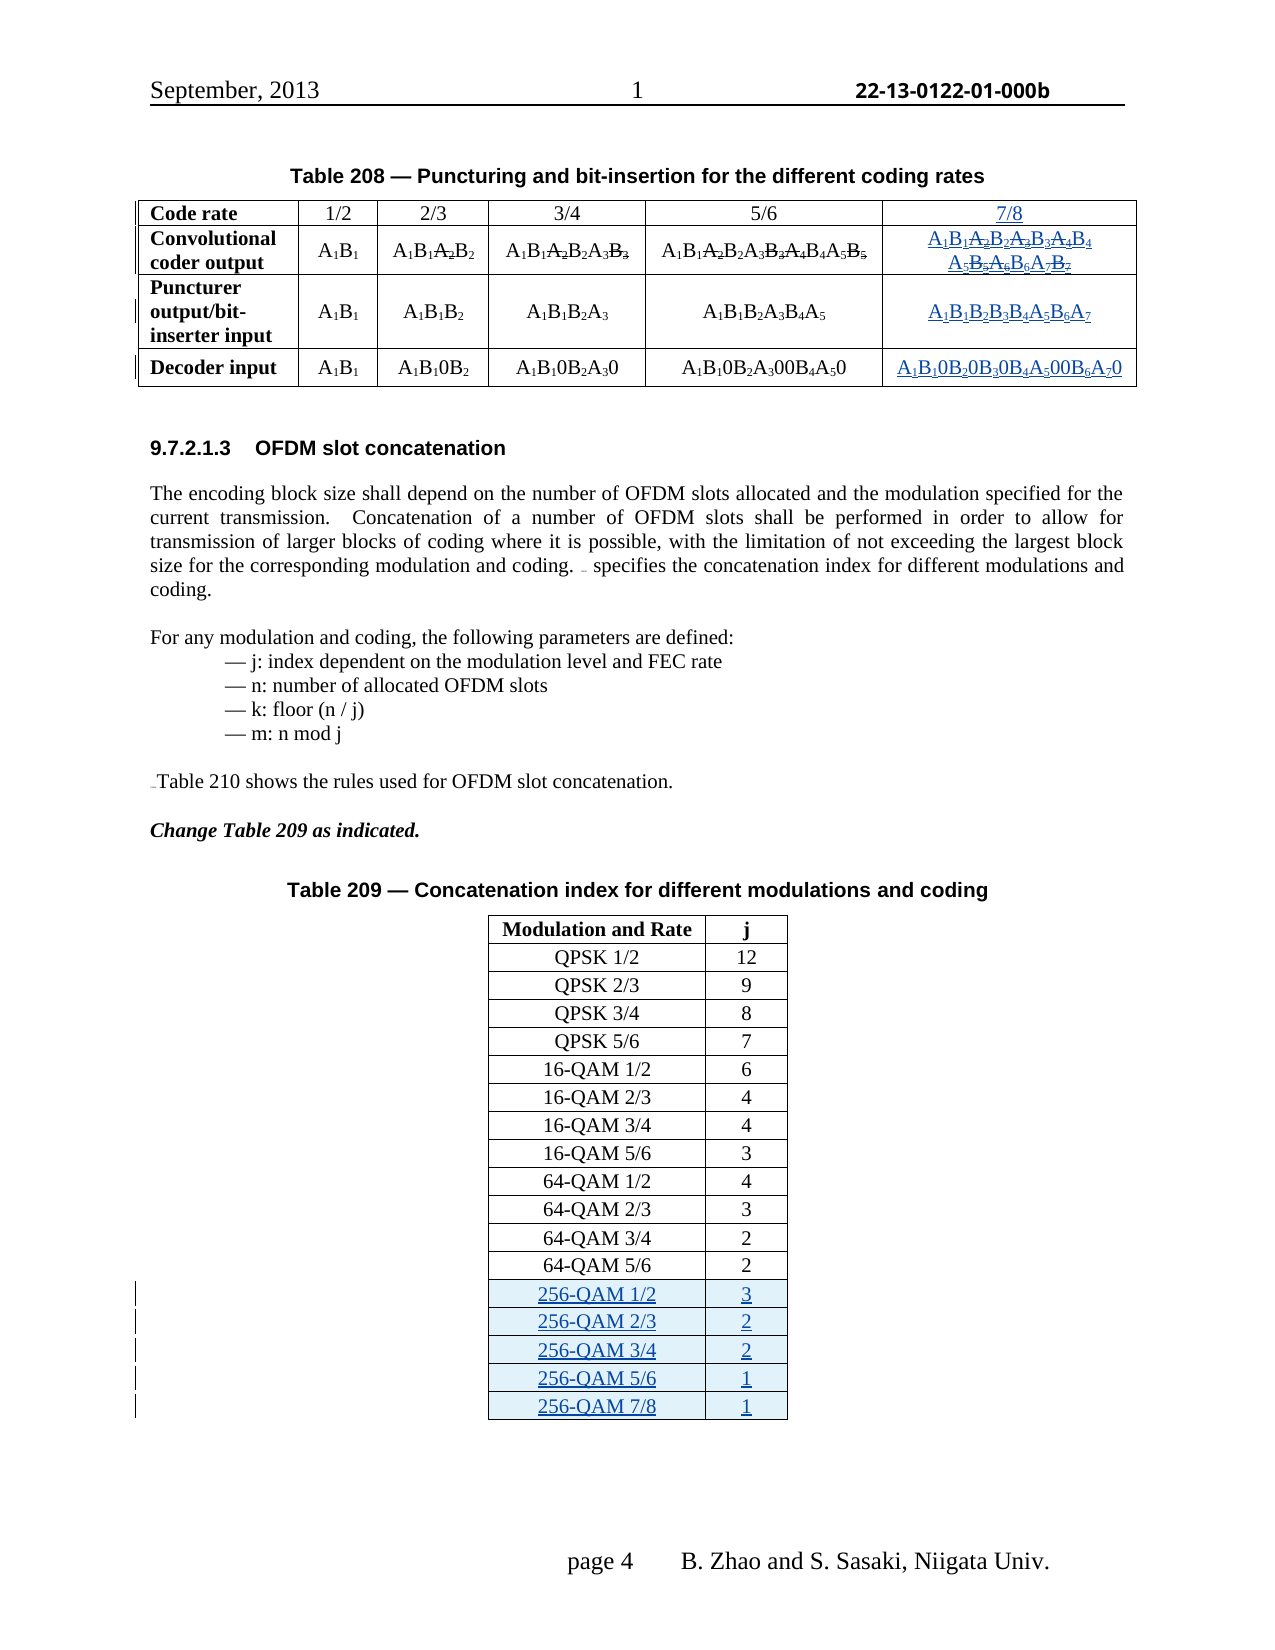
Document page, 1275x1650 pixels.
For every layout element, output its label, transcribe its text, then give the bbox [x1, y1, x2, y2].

text 1340HTable 210 shows the rules used for OFDM slot concatenation. [150, 769, 1125, 793]
table_cell 3 [706, 1140, 787, 1167]
table_cell 16-QAM 1/2 [489, 1056, 705, 1083]
table_cell QPSK 5/6 [489, 1028, 705, 1055]
table_cell A1B1 [299, 349, 377, 386]
table_cell 4 [706, 1168, 787, 1195]
table_header 3/4 [489, 201, 645, 225]
table_cell A1B10B2A30 [489, 349, 645, 386]
table_cell 3 [706, 1196, 787, 1223]
table_cell 8 [706, 1000, 787, 1027]
table_cell A1B1 [299, 275, 377, 347]
table_cell 4 [706, 1112, 787, 1139]
table_cell 7 [706, 1028, 787, 1055]
table_cell A1B10B2A300B4A50 [646, 349, 882, 386]
table_cell QPSK 3/4 [489, 1000, 705, 1027]
table_header Code rate [139, 201, 298, 225]
text — k: floor (n / j) [225, 697, 1125, 721]
table_header j [706, 916, 787, 943]
text The encoding block size shall depend on the number of OFDM slots allocated and the modulation specified for the current transmission. Concatenation of a number of OFDM slots shall be performed in order to allow for transmission of larger blocks of coding where it is possible, with the limitation of not exceeding the largest block size for the corresponding modulation and coding. 1339HTable 209 specifies the concatenation index for different modulations and coding. [150, 481, 1125, 601]
text — m: n mod j [225, 721, 1125, 745]
table_cell 2 [706, 1252, 787, 1279]
table_cell A1B1B2A3B4A5 [646, 275, 882, 347]
table_cell A1B1B2A3 [489, 275, 645, 347]
table_cell 64-QAM 5/6 [489, 1252, 705, 1279]
table_cell 16-QAM 2/3 [489, 1084, 705, 1111]
table_cell 16-QAM 5/6 [489, 1140, 705, 1167]
table_cell A1B1B2 [378, 275, 488, 347]
table_cell A1B1A2B2A3B3A4B4A5B5 [646, 226, 882, 274]
list Table 208 — Puncturing and bit-insertion for the different coding rates [150, 163, 1125, 187]
table_cell A1B1A2B2A3B3 [489, 226, 645, 274]
table_cell 64-QAM 3/4 [489, 1224, 705, 1251]
table_header 2/3 [378, 201, 488, 225]
table_header 1/2 [299, 201, 377, 225]
text — n: number of allocated OFDM slots [225, 673, 1125, 697]
list Table 209 — Concatenation index for different modulations and coding [150, 878, 1125, 902]
table_cell A1B1A2B2 [378, 226, 488, 274]
text Change Table 209 as indicated. [150, 818, 1125, 842]
table_cell Convolutional coder output [139, 226, 298, 274]
table_header [883, 201, 1136, 225]
table_cell [883, 275, 1136, 347]
table_cell A1B10B2 [378, 349, 488, 386]
table_cell Puncturer output/bit-inserter input [139, 275, 298, 347]
text For any modulation and coding, the following parameters are defined: [150, 625, 1125, 649]
table_cell 6 [706, 1056, 787, 1083]
table_cell Decoder input [139, 349, 298, 386]
table_cell 9 [706, 972, 787, 999]
list 9.7.2.1.3 OFDM slot concatenation [150, 436, 1125, 460]
table_cell 2 [706, 1224, 787, 1251]
table_header Modulation and Rate [489, 916, 705, 943]
table_cell 64-QAM 1/2 [489, 1168, 705, 1195]
table_cell [883, 349, 1136, 386]
table_cell A1B1 [299, 226, 377, 274]
table_cell 16-QAM 3/4 [489, 1112, 705, 1139]
table_cell QPSK 1/2 [489, 944, 705, 971]
text — j: index dependent on the modulation level and FEC rate [225, 649, 1125, 673]
table_cell 4 [706, 1084, 787, 1111]
table_header 5/6 [646, 201, 882, 225]
table_cell QPSK 2/3 [489, 972, 705, 999]
table_cell [883, 226, 1136, 274]
table_cell 12 [706, 944, 787, 971]
table_cell 64-QAM 2/3 [489, 1196, 705, 1223]
